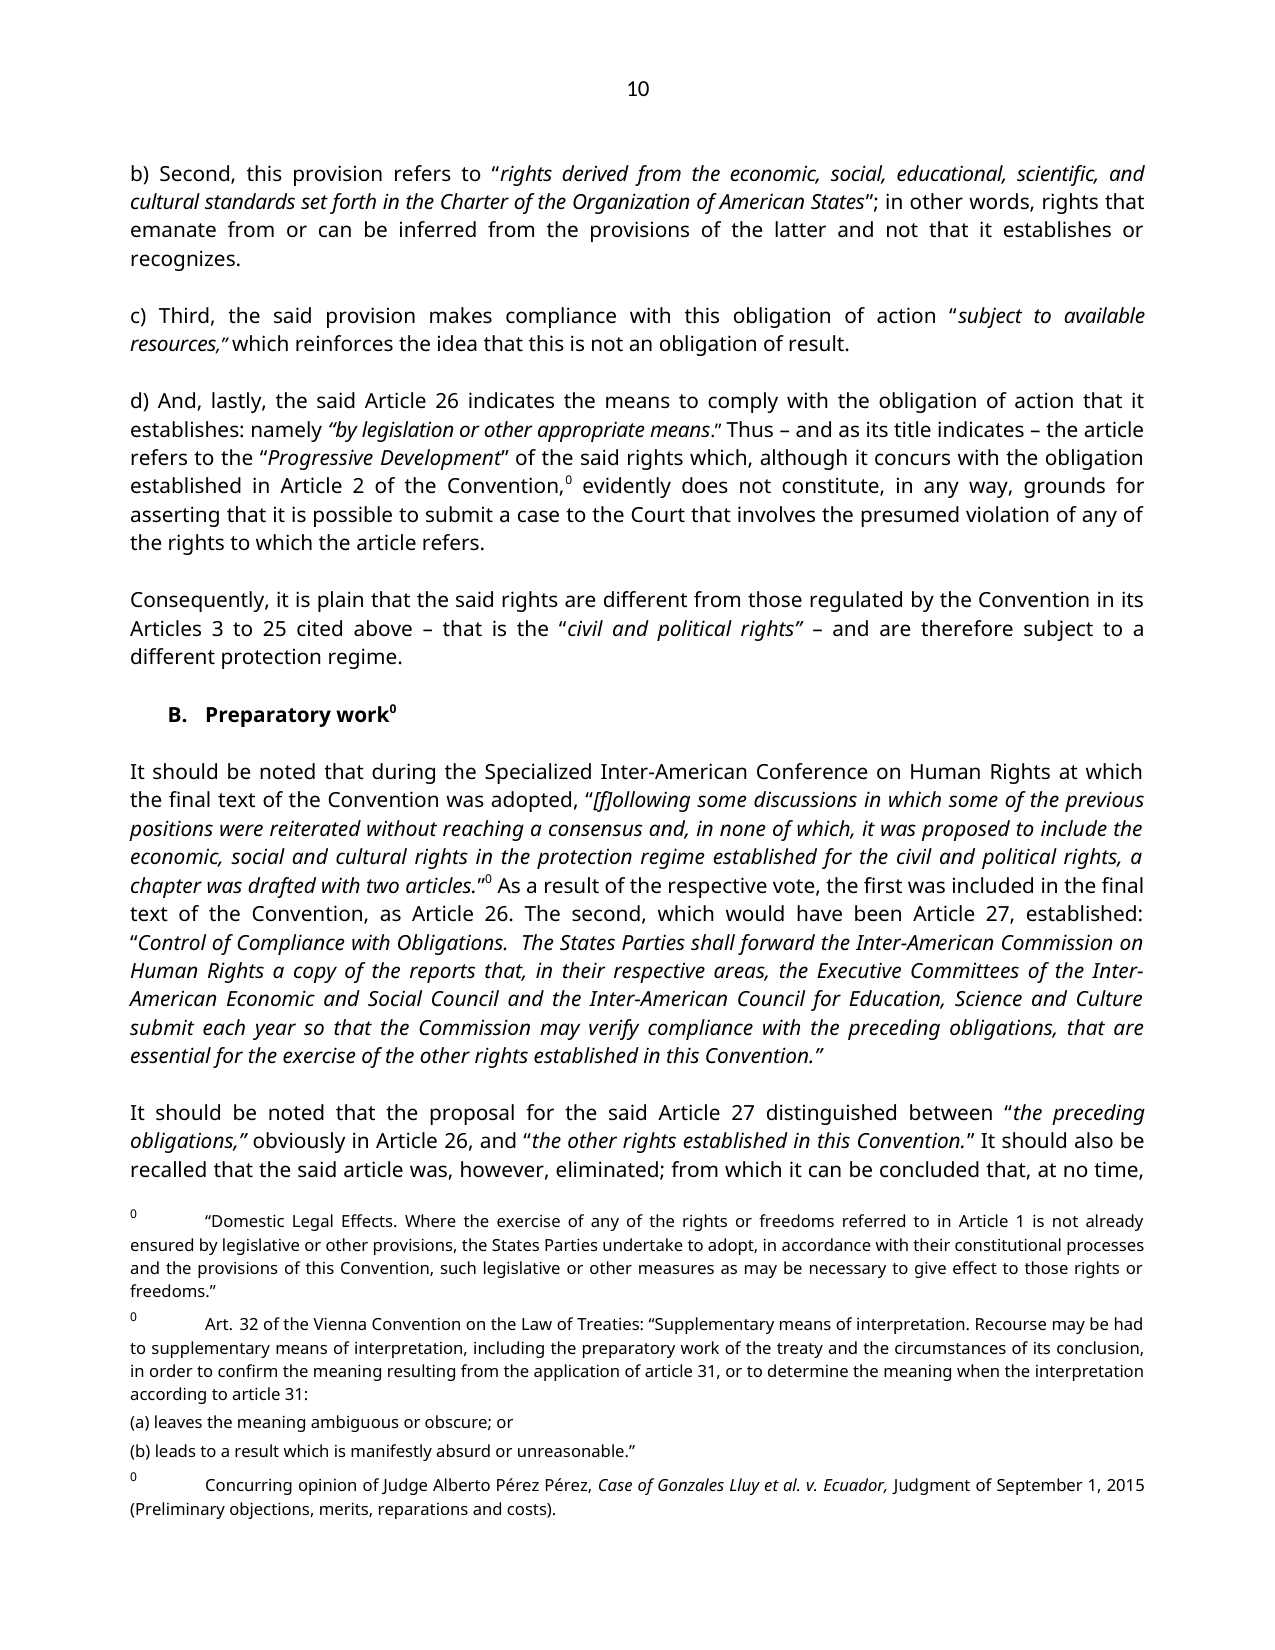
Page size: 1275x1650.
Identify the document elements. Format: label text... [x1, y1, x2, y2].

text Consequently, it is plain that the said rights are different from those regulated by the Convention in its Articles 3 to 25 cited above – that is the “civil and political rights” – and are therefore subject to a different protection regime. [130, 585, 1145, 671]
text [130, 1098, 1145, 1183]
list Preparatory work [167, 699, 1145, 728]
text b) Second, this provision refers to “rights derived from the economic, social, educational, scientific, and cultural standards set forth in the Charter of the Organization of American States”; in other words, rights that emanate from or can be inferred from the provisions of the latter and not that it establishes or recognizes. [130, 159, 1145, 272]
text d) And, lastly, the said Article 26 indicates the means to comply with the obligation of action that it establishes: namely “by legislation or other appropriate means.” Thus – and as its title indicates – the article refers to the “Progressive Development” of the said rights which, although it concurs with the obligation established in Article 2 of the Convention, evidently does not constitute, in any way, grounds for asserting that it is possible to submit a case to the Court that involves the presumed violation of any of the rights to which the article refers. [130, 386, 1145, 557]
text c) Third, the said provision makes compliance with this obligation of action “subject to available resources,” which reinforces the idea that this is not an obligation of result. [130, 301, 1145, 358]
text It should be noted that during the Specialized Inter-American Conference on Human Rights at which the final text of the Convention was adopted, “[f]ollowing some discussions in which some of the previous positions were reiterated without reaching a consensus and, in none of which, it was proposed to include the economic, social and cultural rights in the protection regime established for the civil and political rights, a chapter was drafted with two articles.” As a result of the respective vote, the first was included in the final text of the Convention, as Article 26. The second, which would have been Article 27, established: “Control of Compliance with Obligations. The States Parties shall forward the Inter-American Commission on Human Rights a copy of the reports that, in their respective areas, the Executive Committees of the Inter-American Economic and Social Council and the Inter-American Council for Education, Science and Culture submit each year so that the Commission may verify compliance with the preceding obligations, that are essential for the exercise of the other rights established in this Convention.” [130, 757, 1145, 1070]
